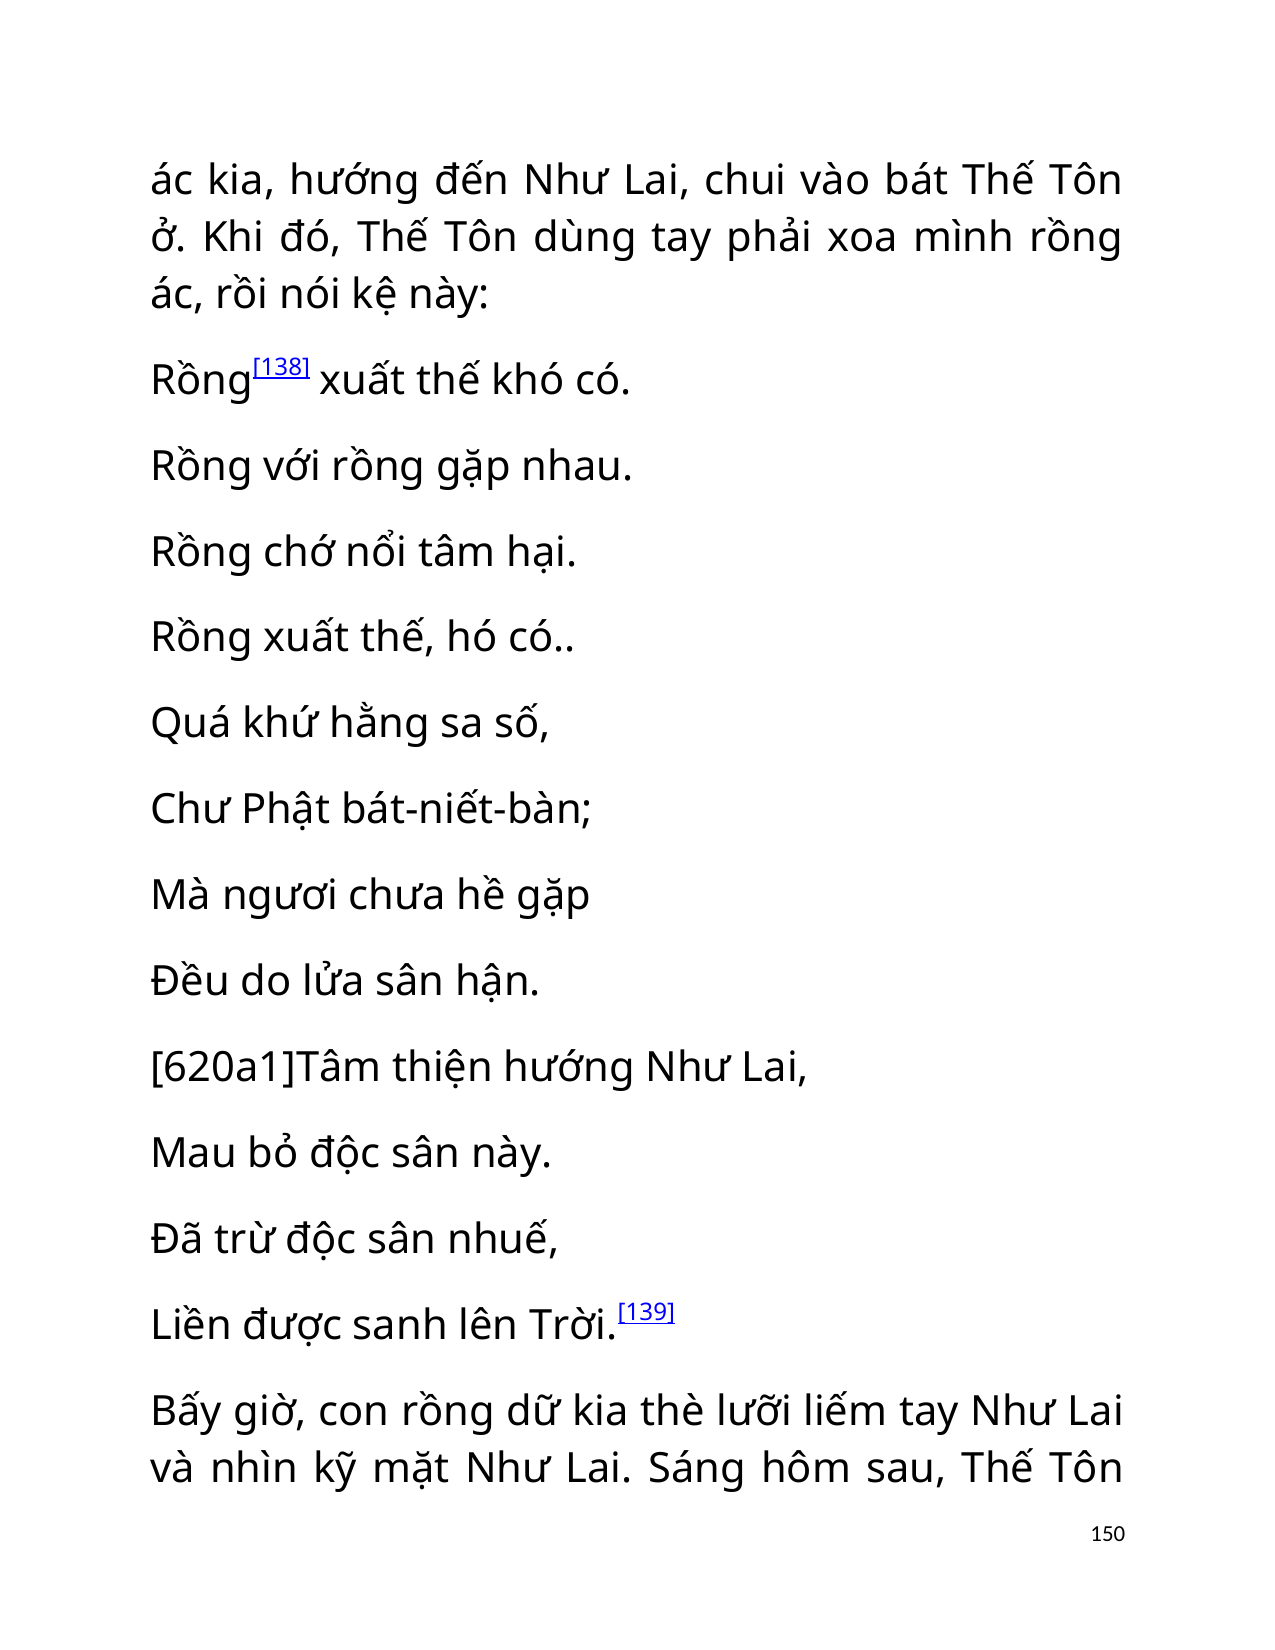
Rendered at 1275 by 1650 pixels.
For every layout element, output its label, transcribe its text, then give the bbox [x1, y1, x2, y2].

text Rồng[138] xuất thế khó có. [150, 349, 1125, 406]
text Mau bỏ độc sân này. [150, 1123, 1125, 1180]
text Đã trừ độc sân nhuế, [150, 1209, 1125, 1266]
text Quá khứ hằng sa số, [150, 693, 1125, 750]
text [150, 150, 1125, 320]
text Liền được sanh lên Trời.[139] [150, 1295, 1125, 1352]
text Chư Phật bát-niết-bàn; [150, 779, 1125, 836]
text [620a1]Tâm thiện hướng Như Lai, [150, 1037, 1125, 1094]
text Mà ngươi chưa hề gặp [150, 865, 1125, 922]
text Rồng với rồng gặp nhau. [150, 435, 1125, 492]
text Rồng chớ nổi tâm hại. [150, 521, 1125, 578]
text Đều do lửa sân hận. [150, 951, 1125, 1008]
text Rồng xuất thế, hó có.. [150, 607, 1125, 664]
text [150, 1381, 1125, 1494]
